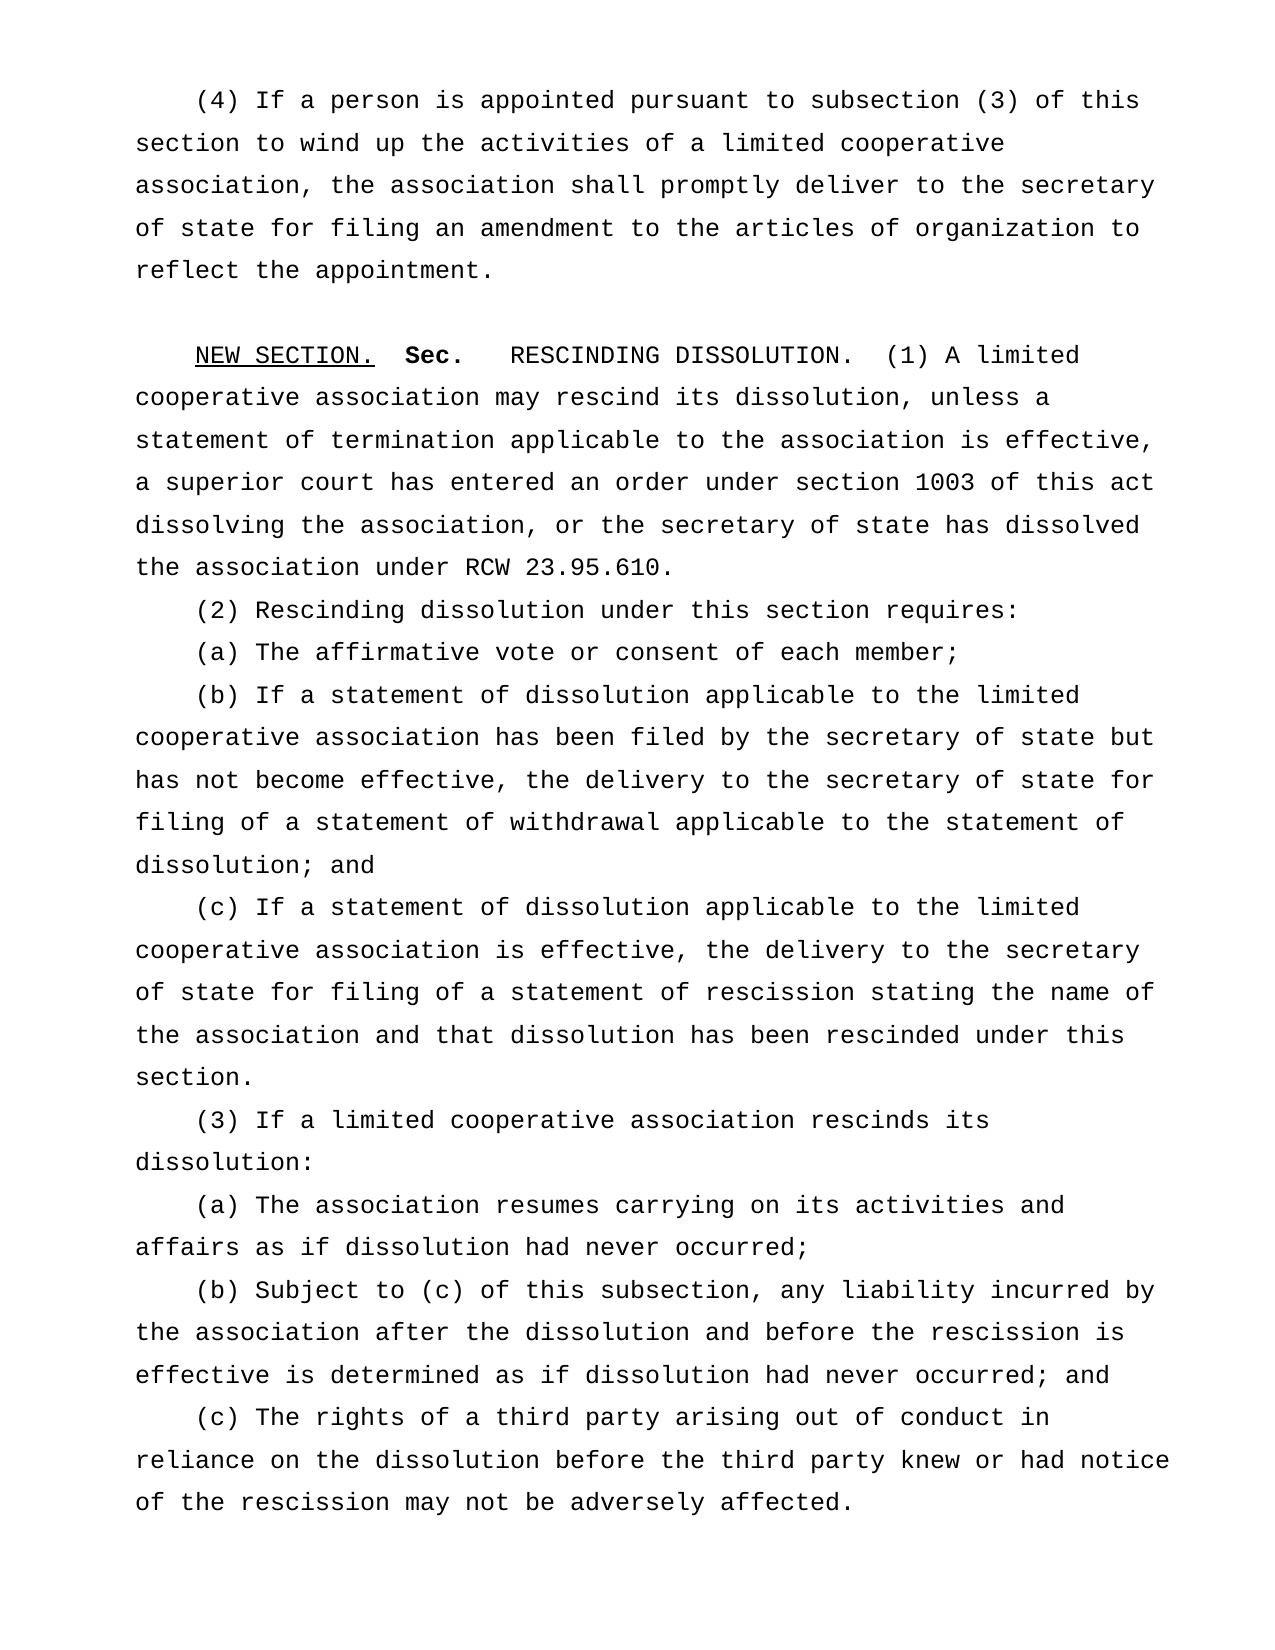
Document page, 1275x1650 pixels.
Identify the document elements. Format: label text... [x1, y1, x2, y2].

text (b) Subject to (c) of this subsection, any liability incurred by the association after the dissolution and before the rescission is effective is determined as if dissolution had never occurred; and [135, 1264, 1170, 1392]
text NEW SECTION. Sec. RESCINDING DISSOLUTION. (1) A limited cooperative association may rescind its dissolution, unless a statement of termination applicable to the association is effective, a superior court has entered an order under section 1003 of this act dissolving the association, or the secretary of state has dissolved the association under RCW 23.95.610. [135, 329, 1170, 584]
text (c) The rights of a third party arising out of conduct in reliance on the dissolution before the third party knew or had notice of the rescission may not be adversely affected. [135, 1392, 1170, 1519]
text (4) If a person is appointed pursuant to subsection (3) of this section to wind up the activities of a limited cooperative association, the association shall promptly deliver to the secretary of state for filing an amendment to the articles of organization to reflect the appointment. [135, 75, 1170, 287]
text (a) The association resumes carrying on its activities and affairs as if dissolution had never occurred; [135, 1179, 1170, 1264]
text (3) If a limited cooperative association rescinds its dissolution: [135, 1094, 1170, 1179]
text (2) Rescinding dissolution under this section requires: [135, 584, 1170, 627]
text (a) The affirmative vote or consent of each member; [135, 627, 1170, 669]
text (c) If a statement of dissolution applicable to the limited cooperative association is effective, the delivery to the secretary of state for filing of a statement of rescission stating the name of the association and that dissolution has been rescinded under this section. [135, 882, 1170, 1094]
text (b) If a statement of dissolution applicable to the limited cooperative association has been filed by the secretary of state but has not become effective, the delivery to the secretary of state for filing of a statement of withdrawal applicable to the statement of dissolution; and [135, 669, 1170, 882]
